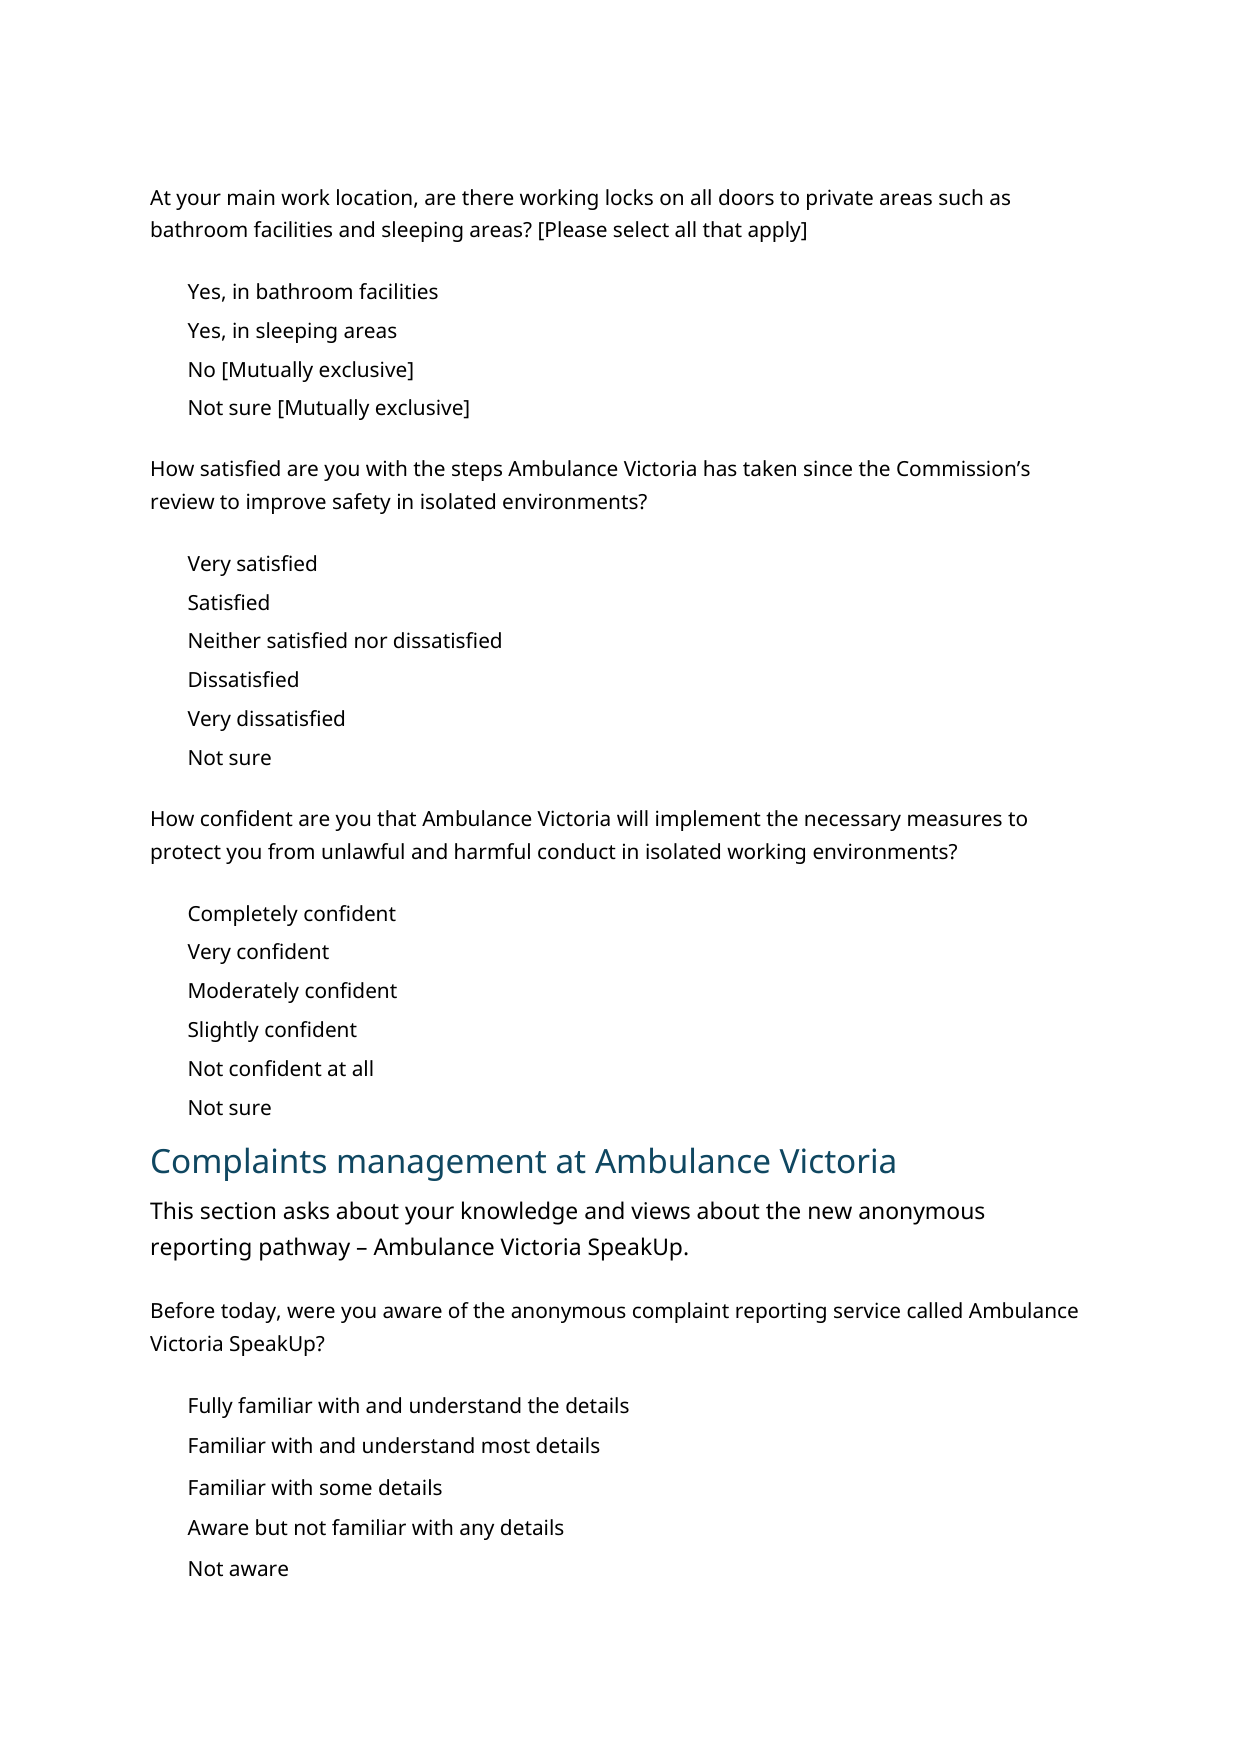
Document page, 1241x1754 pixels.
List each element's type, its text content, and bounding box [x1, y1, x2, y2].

list Completely confident [187, 899, 1090, 927]
list Moderately confident [187, 976, 1090, 1005]
list Neither satisfied nor dissatisfied [187, 627, 1090, 655]
list Satisfied [187, 588, 1090, 616]
list Familiar with and understand most details [187, 1432, 1090, 1460]
text At your main work location, are there working locks on all doors to private areas such as bathroom facilities and sleeping areas? [Please select all that apply] [150, 150, 1090, 244]
list No [Mutually exclusive] [187, 355, 1090, 383]
list Not confident at all [187, 1054, 1090, 1082]
subtitle Complaints management at Ambulance Victoria [150, 1138, 1090, 1183]
list Aware but not familiar with any details [187, 1513, 1090, 1542]
list Slightly confident [187, 1015, 1090, 1044]
list Not sure [187, 743, 1090, 772]
text How satisfied are you with the steps Ambulance Victoria has taken since the Commission’s review to improve safety in isolated environments? [150, 422, 1090, 516]
text This section asks about your knowledge and views about the new anonymous reporting pathway – Ambulance Victoria SpeakUp. [150, 1195, 1090, 1262]
list Yes, in sleeping areas [187, 316, 1090, 344]
list Very confident [187, 937, 1090, 966]
text Before today, were you aware of the anonymous complaint reporting service called Ambulance Victoria SpeakUp? [150, 1296, 1090, 1357]
list Fully familiar with and understand the details [187, 1391, 1090, 1419]
list Yes, in bathroom facilities [187, 277, 1090, 305]
list Very satisfied [187, 549, 1090, 577]
list Familiar with some details [187, 1473, 1090, 1501]
list Not sure [Mutually exclusive] [187, 393, 1090, 422]
text How confident are you that Ambulance Victoria will implement the necessary measures to protect you from unlawful and harmful conduct in isolated working environments? [150, 772, 1090, 865]
list Not sure [187, 1093, 1090, 1121]
list Not aware [187, 1554, 1090, 1583]
list Dissatisfied [187, 666, 1090, 694]
list Very dissatisfied [187, 704, 1090, 733]
